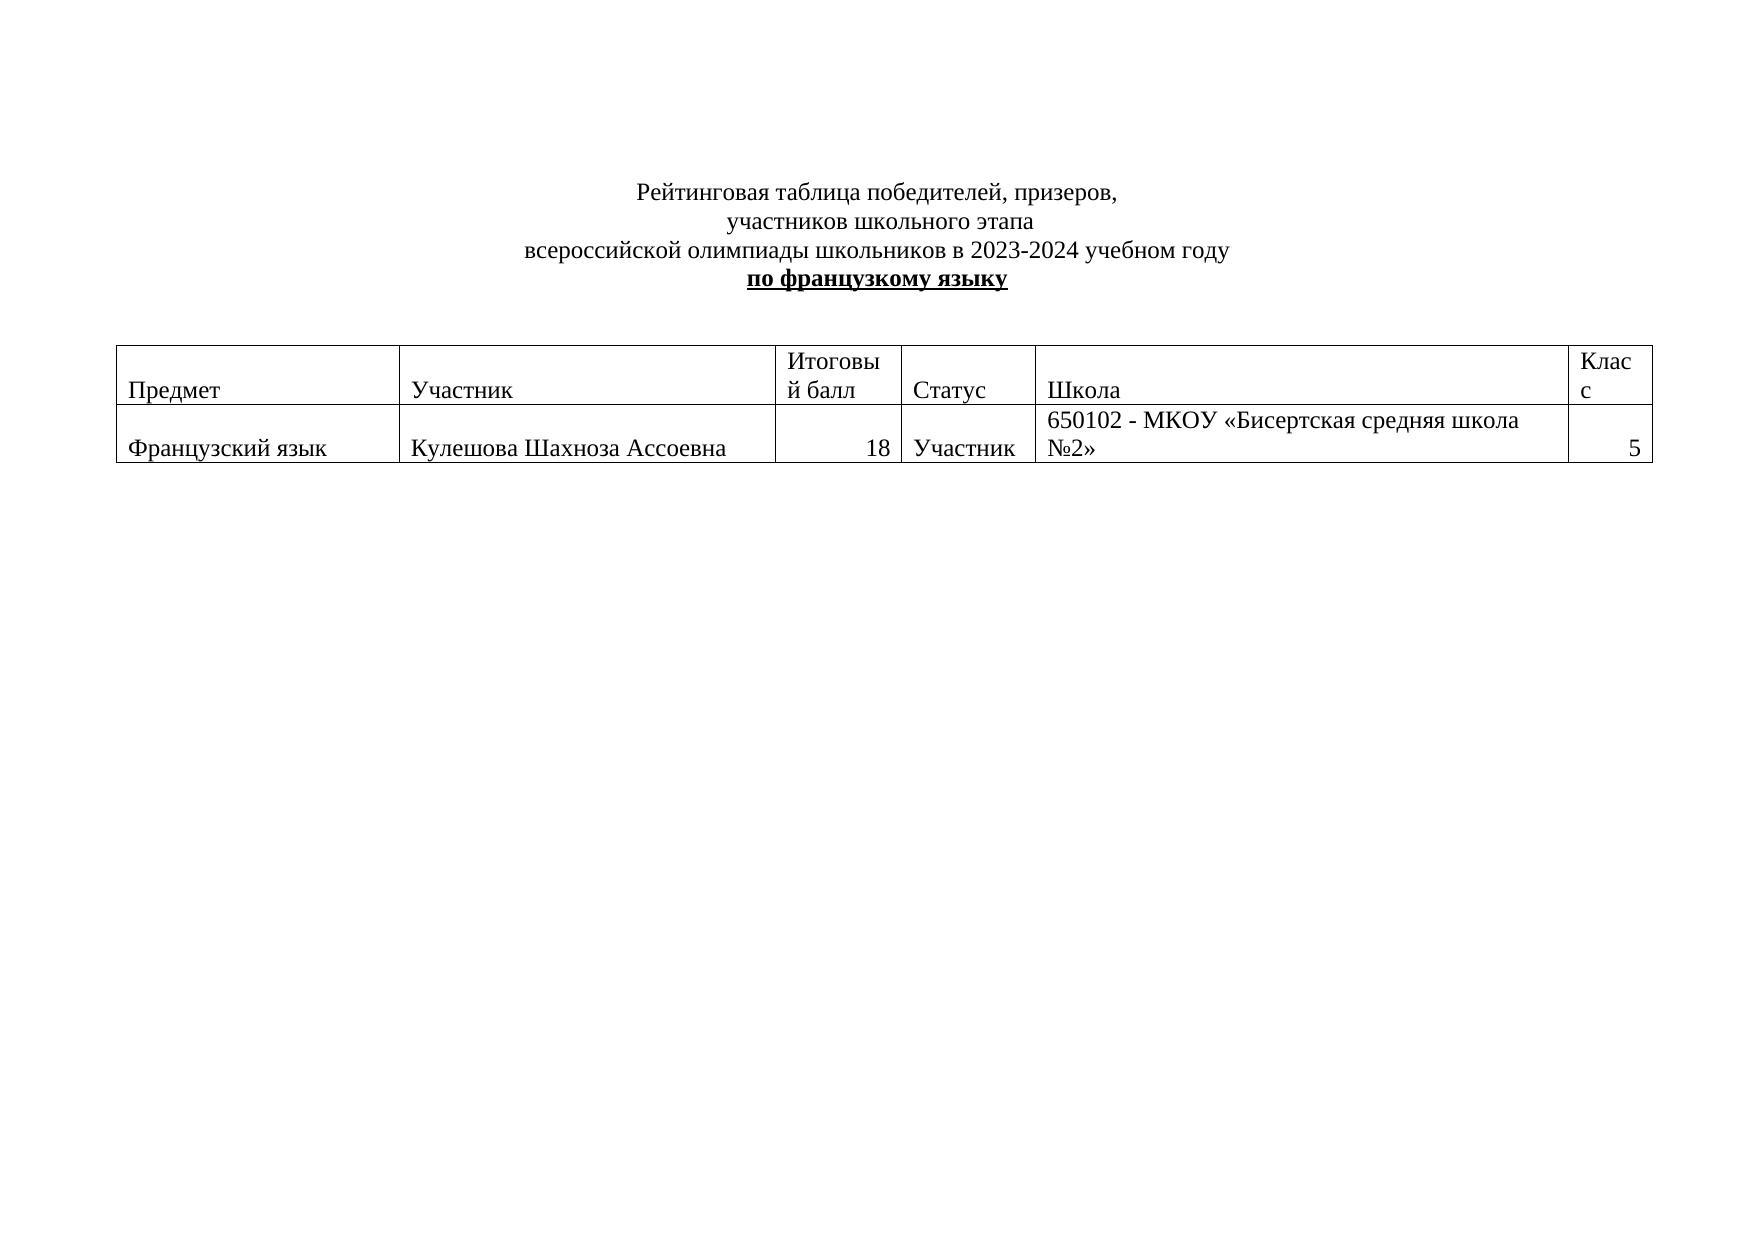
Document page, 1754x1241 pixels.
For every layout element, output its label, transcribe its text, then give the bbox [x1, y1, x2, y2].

text по французкому языку [118, 263, 1636, 292]
table_header Школа [1036, 346, 1568, 404]
table_header Класс [1569, 346, 1652, 404]
table_header Предмет [117, 346, 399, 404]
text участников школьного этапа [118, 206, 1636, 235]
table_header Статус [902, 346, 1035, 404]
table_cell 650102 - МКОУ «Бисертская средняя школа №2» [1036, 405, 1568, 462]
text всероссийской олимпиады школьников в 2023-2024 учебном году [118, 235, 1636, 263]
table_cell Кулешова Шахноза Ассоевна [400, 405, 775, 462]
table_cell Французский язык [117, 405, 399, 462]
text Рейтинговая таблица победителей, призеров, [118, 177, 1636, 206]
table_header Итоговый балл [776, 346, 901, 404]
table_header Участник [400, 346, 775, 404]
table_cell 5 [1569, 405, 1652, 462]
table_cell Участник [902, 405, 1035, 462]
table_cell 18 [776, 405, 901, 462]
